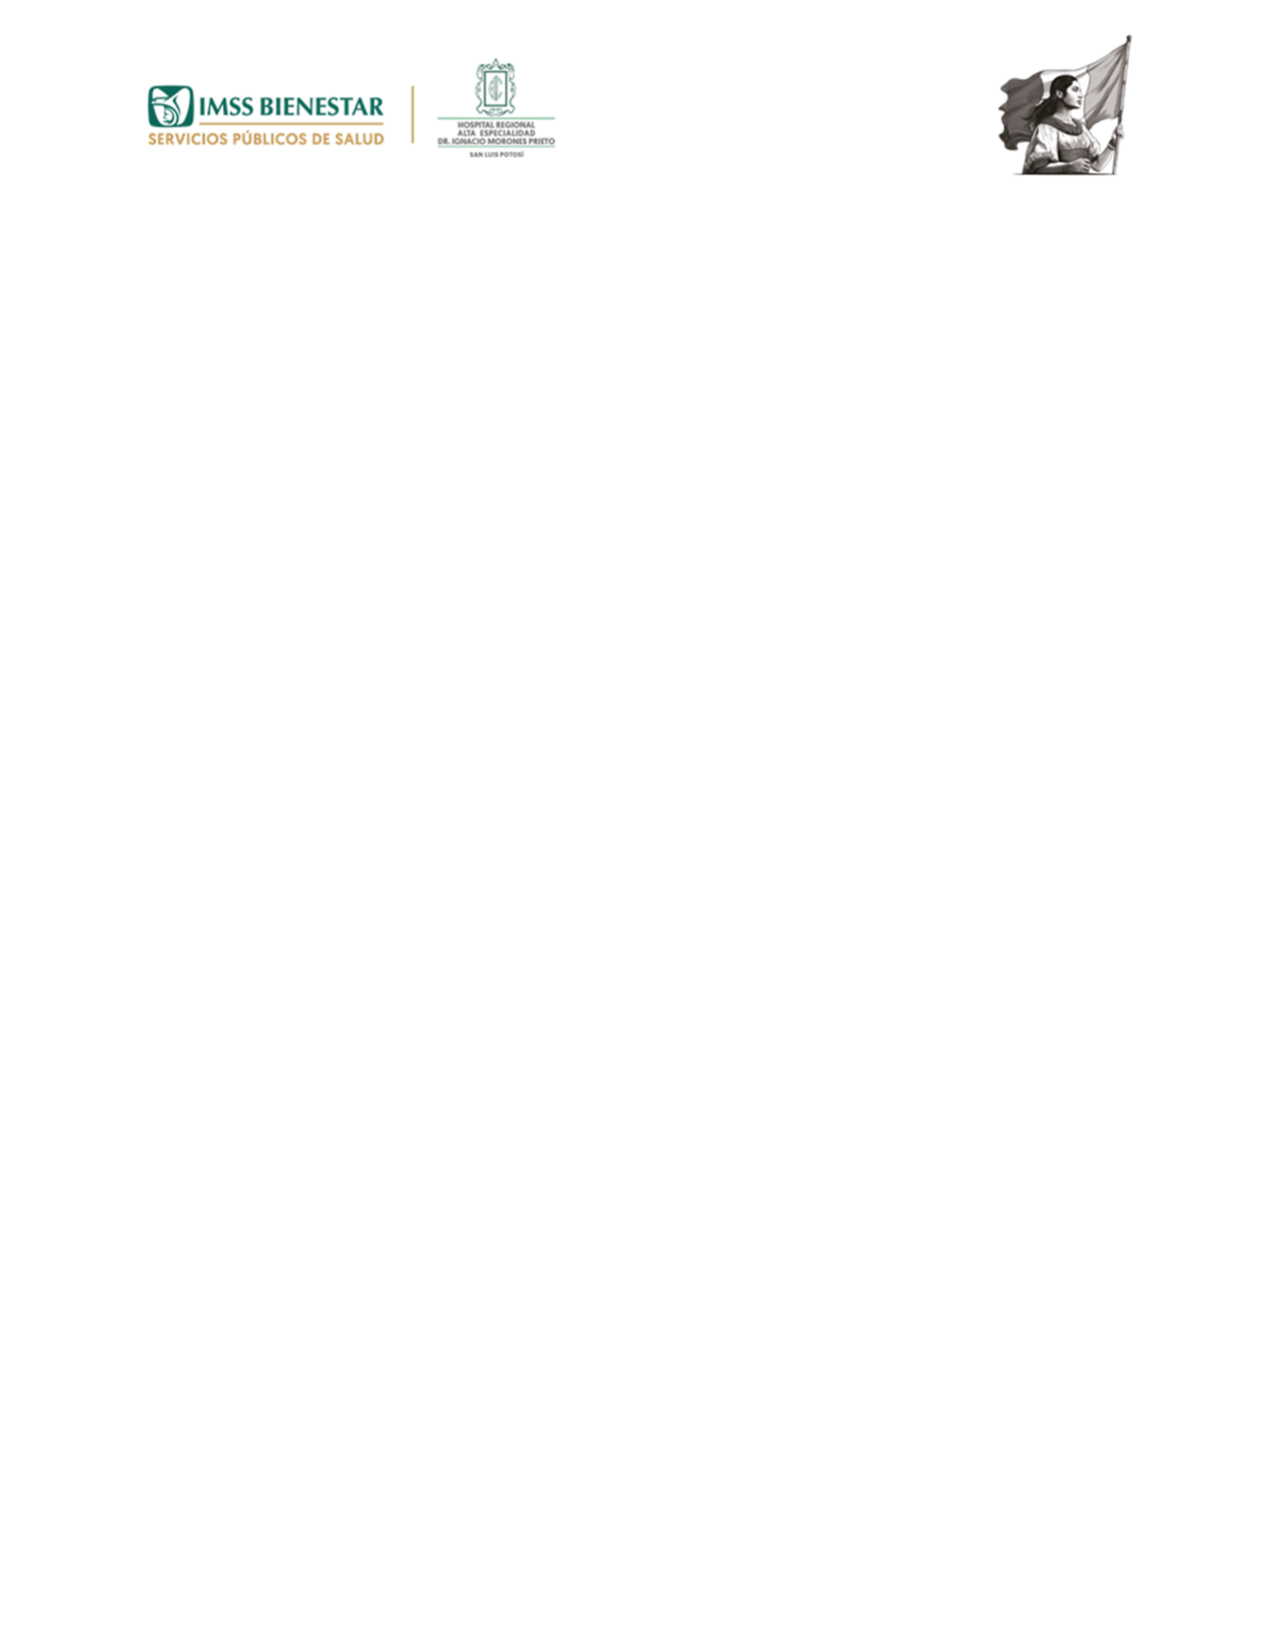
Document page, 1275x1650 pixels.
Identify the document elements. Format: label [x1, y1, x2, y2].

picture [112, 25, 1164, 193]
